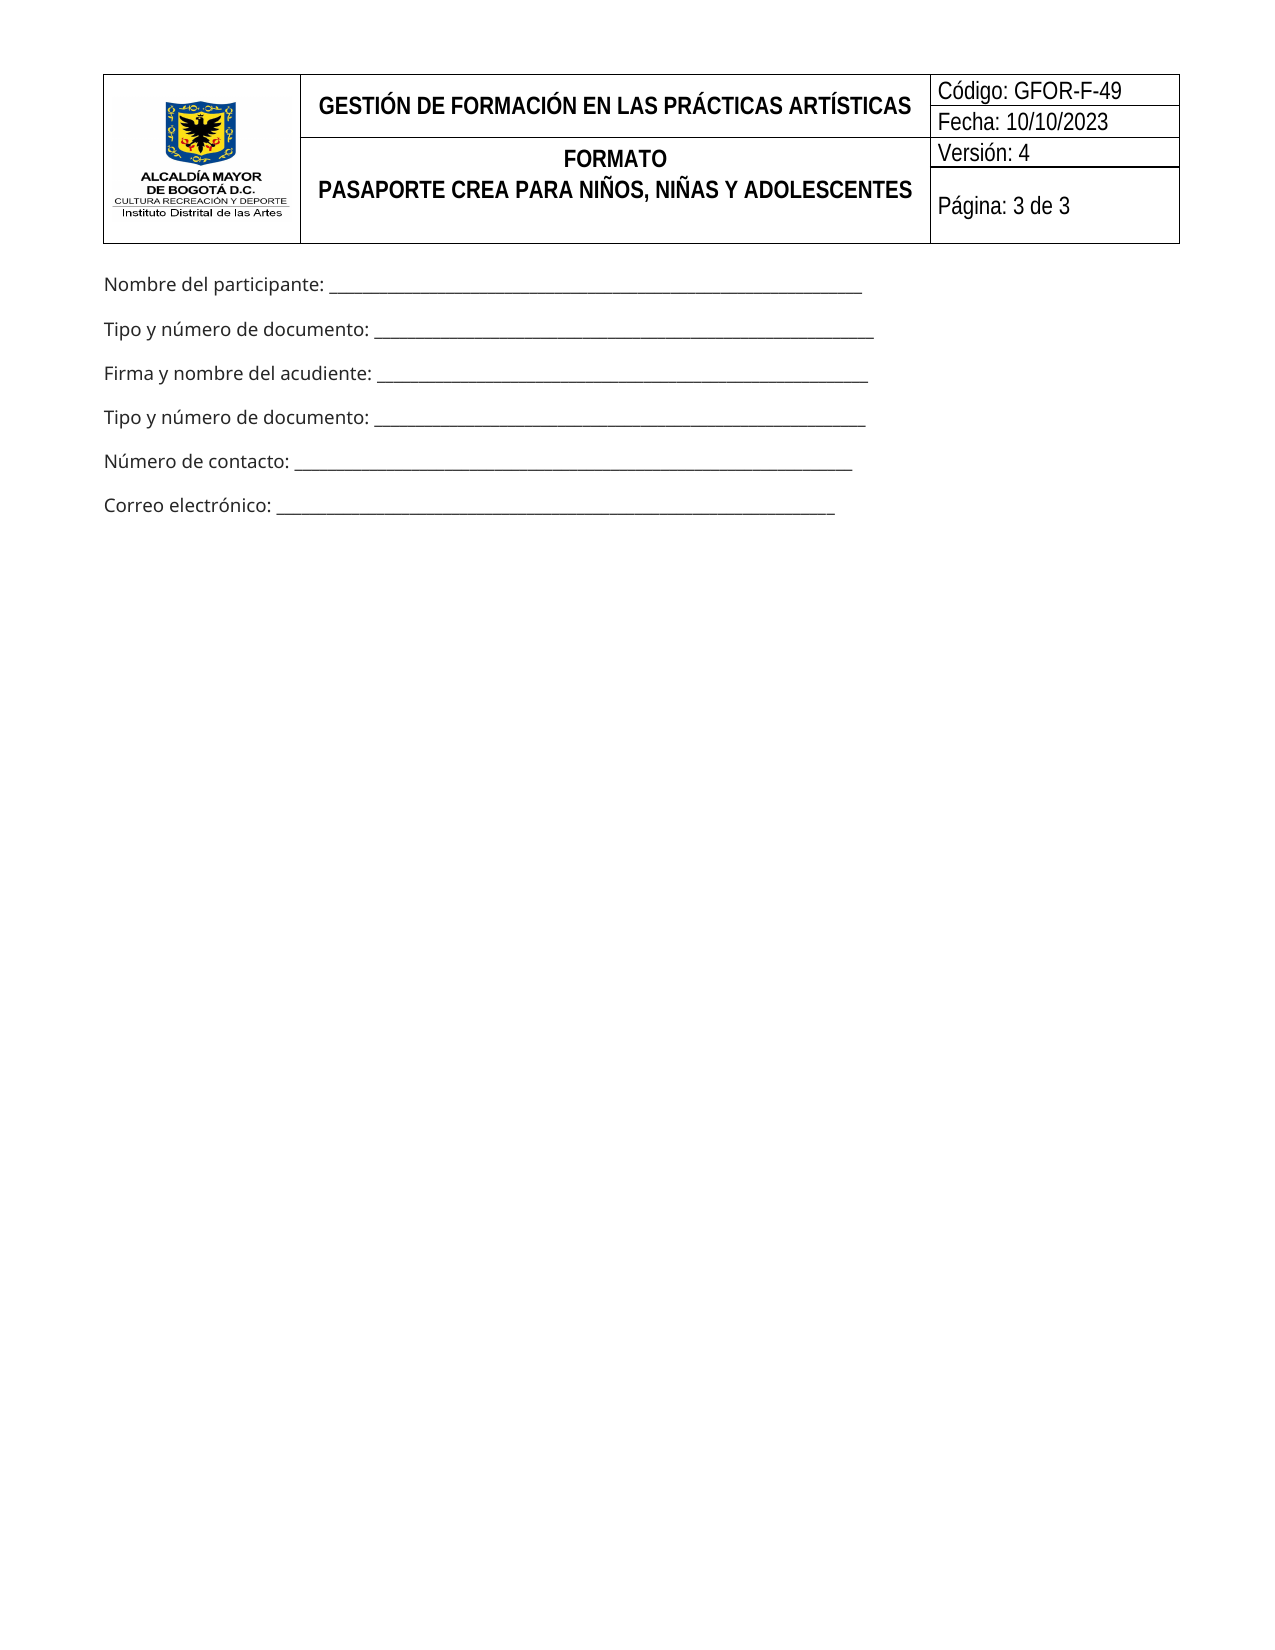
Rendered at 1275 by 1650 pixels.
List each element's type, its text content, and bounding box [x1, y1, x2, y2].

text Nombre del participante: ________________________________________________________________ [103, 272, 1152, 297]
text Correo electrónico: ___________________________________________________________________ [103, 492, 1152, 518]
text Tipo y número de documento: ____________________________________________________________ [103, 316, 1152, 341]
text Tipo y número de documento: ___________________________________________________________ [103, 404, 1152, 430]
text Firma y nombre del acudiente: ___________________________________________________________ [103, 360, 1152, 386]
picture [112, 96, 292, 222]
text Número de contacto: ___________________________________________________________________ [103, 448, 1152, 474]
